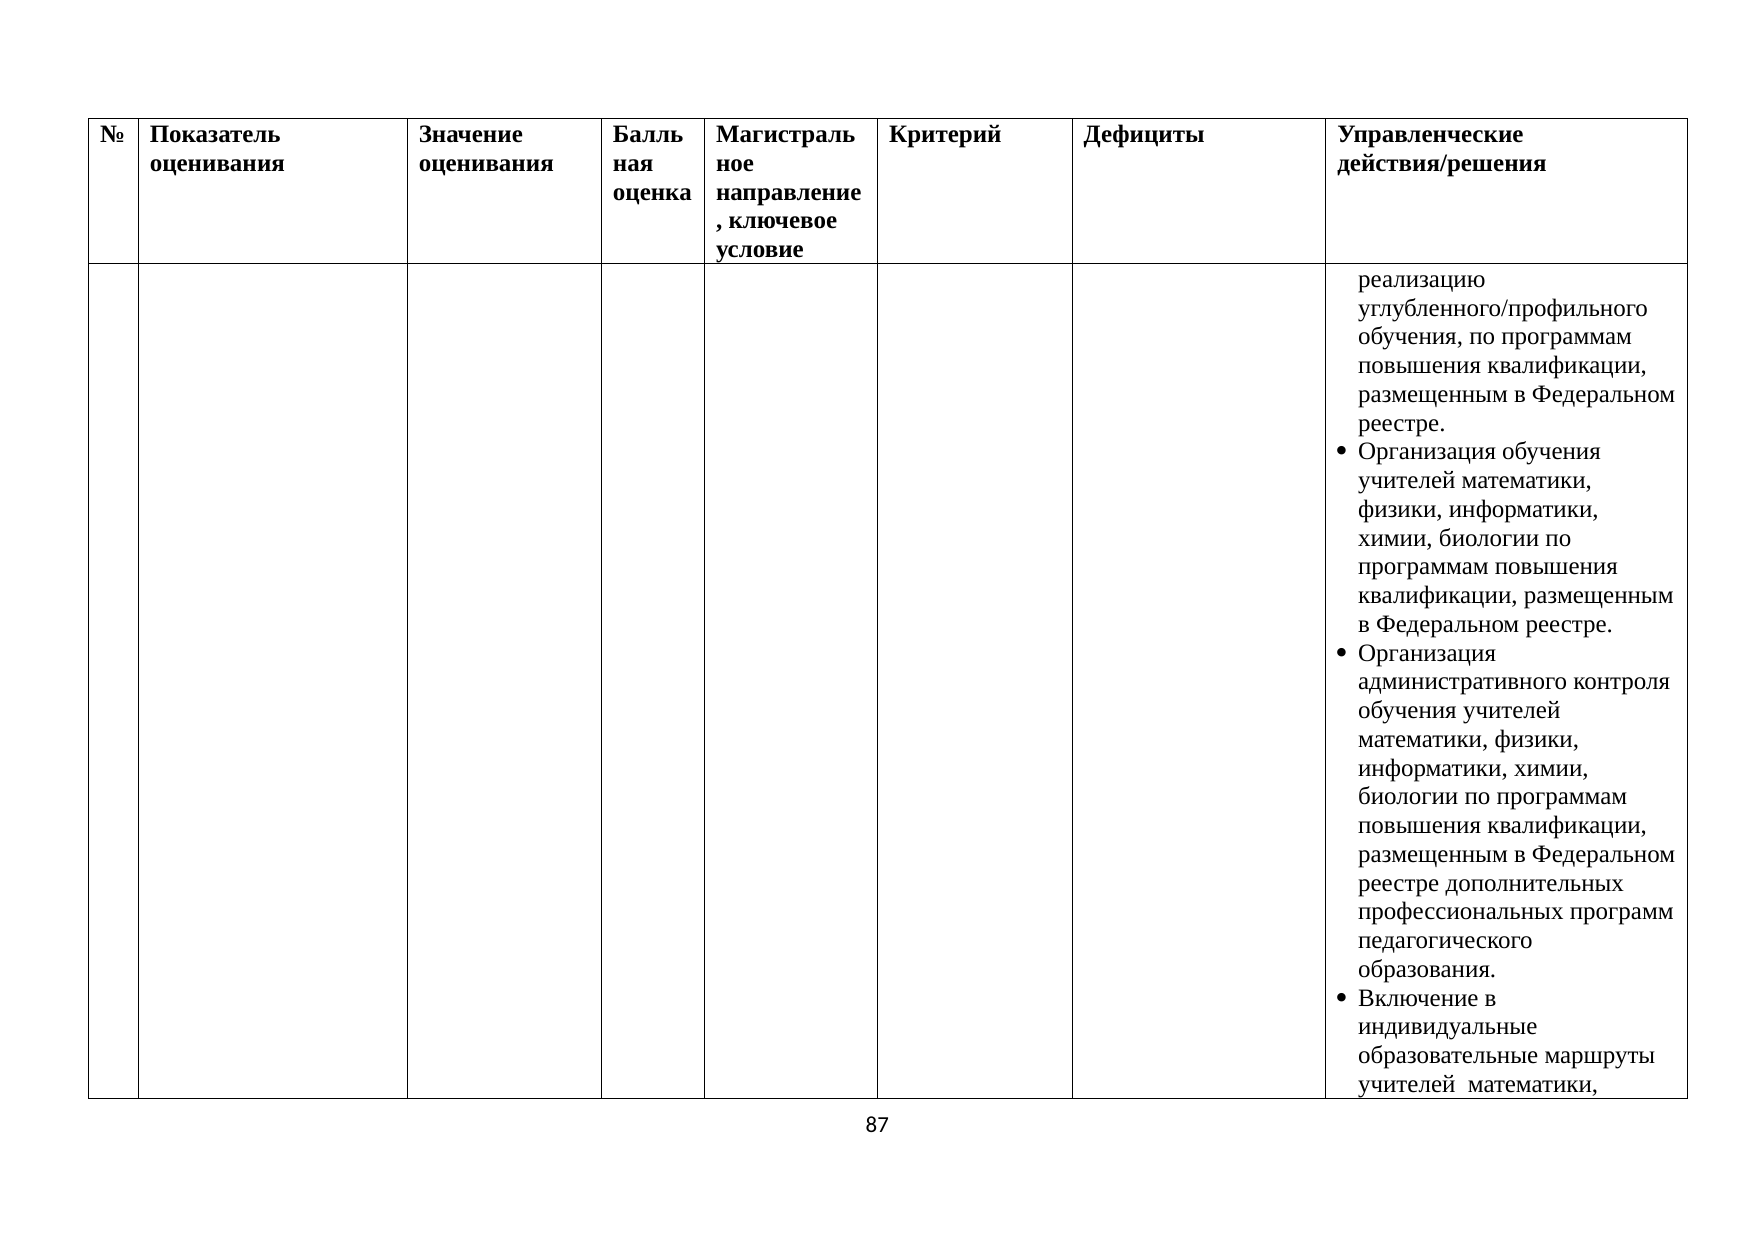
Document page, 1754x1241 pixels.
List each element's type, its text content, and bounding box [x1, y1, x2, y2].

table_header Критерий [878, 119, 1072, 263]
table_header Магистральное направление, ключевое условие [705, 119, 877, 263]
table_header № [89, 119, 138, 263]
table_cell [1326, 264, 1687, 1098]
table_header Показатель оценивания [139, 119, 407, 263]
table_header Управленческие действия/решения [1326, 119, 1687, 263]
table_header Дефициты [1073, 119, 1325, 263]
table_header Балльная оценка [602, 119, 704, 263]
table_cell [1073, 264, 1325, 1098]
table_header Значение оценивания [408, 119, 601, 263]
